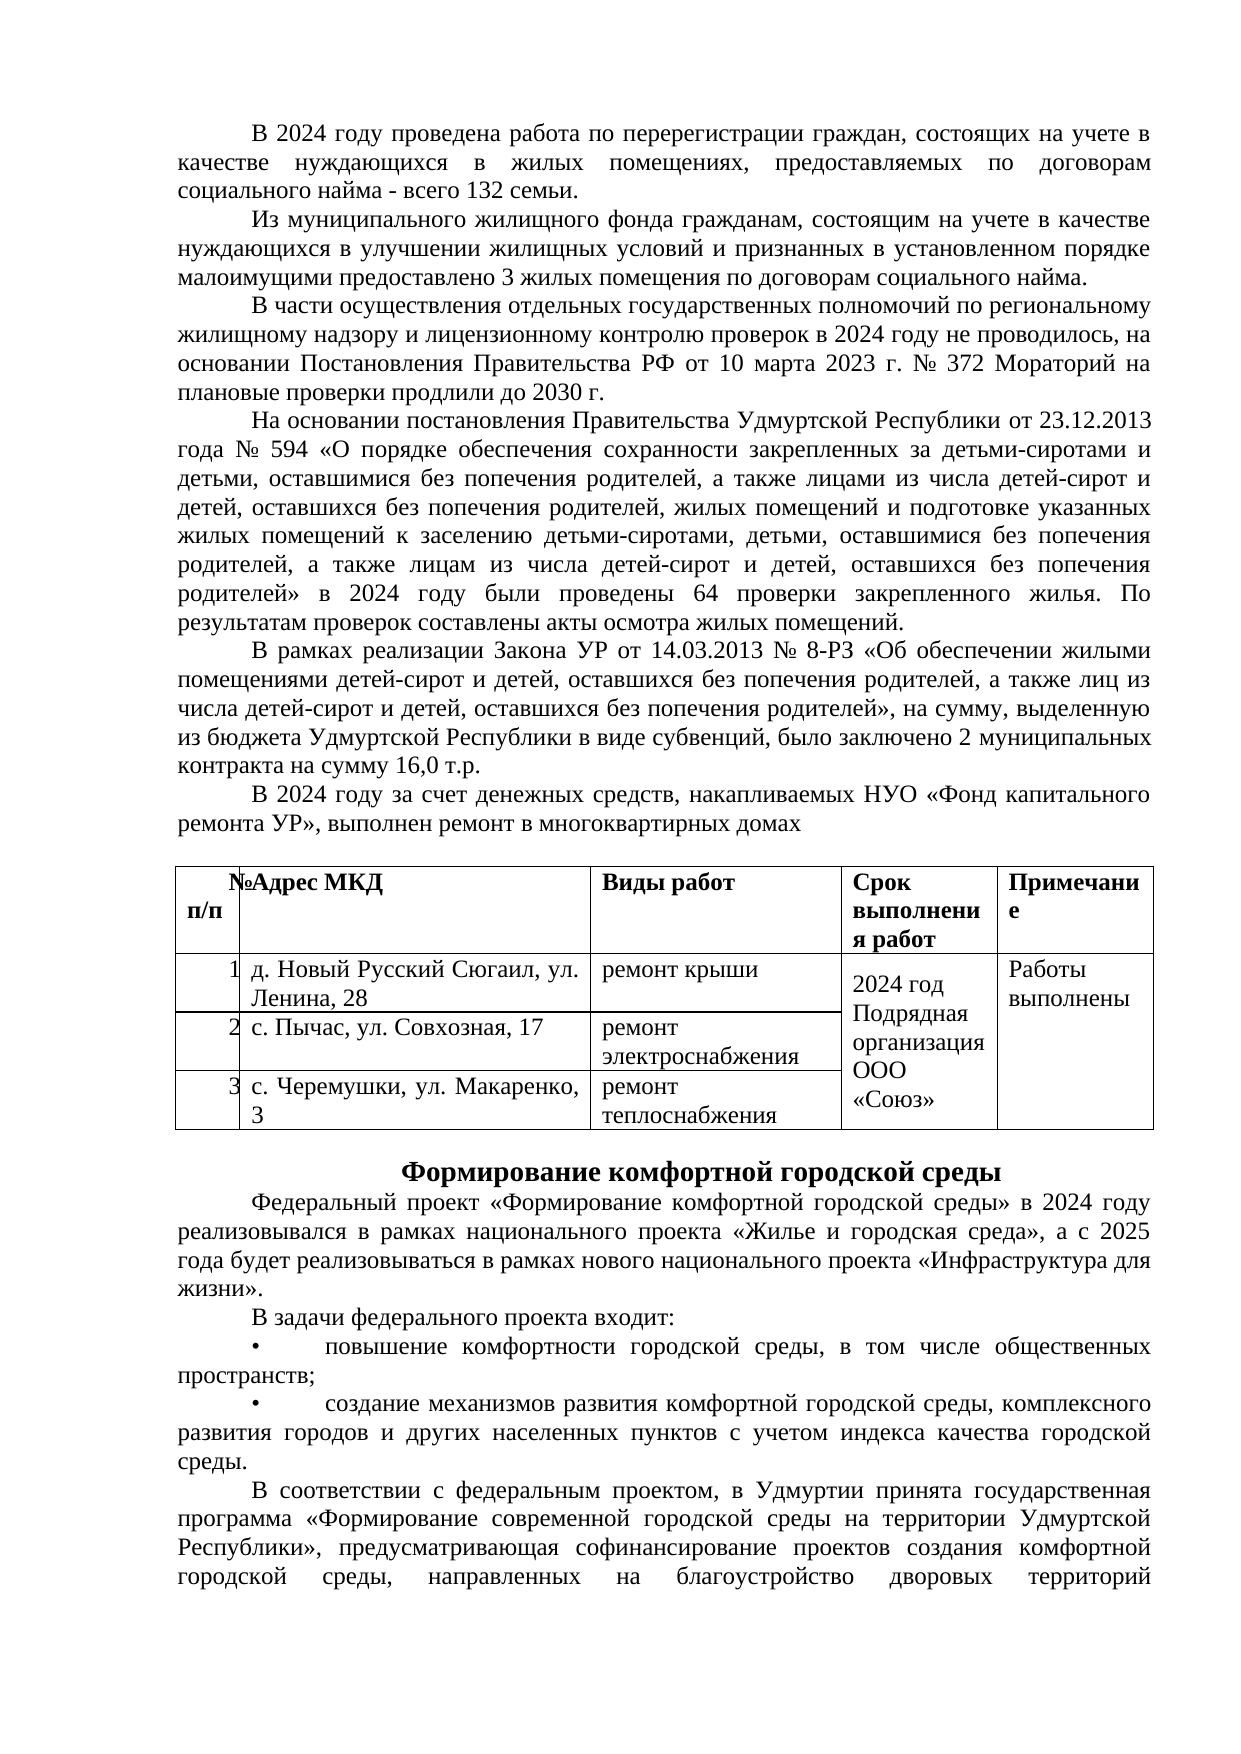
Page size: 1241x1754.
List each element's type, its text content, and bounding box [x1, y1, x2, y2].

table_cell Работы выполнены [998, 954, 1153, 1128]
table_header Адрес МКД [240, 867, 590, 953]
text В задачи федерального проекта входит: [177, 1302, 1152, 1331]
table_cell с. Пычас, ул. Совхозная, 17 [240, 1013, 590, 1070]
table_cell 2 [176, 1013, 239, 1070]
table_cell с. Черемушки, ул. Макаренко, 3 [240, 1071, 590, 1128]
text В части осуществления отдельных государственных полномочий по региональному жилищному надзору и лицензионному контролю проверок в 2024 году не проводилось, на основании Постановления Правительства РФ от 10 марта 2023 г. № 372 Мораторий на плановые проверки продлили до 2030 г. [177, 291, 1152, 406]
text • повышение комфортности городской среды, в том числе общественных пространств; [177, 1331, 1152, 1388]
table_header №п/п [176, 867, 239, 953]
text Федеральный проект «Формирование комфортной городской среды» в 2024 году реализовывался в рамках национального проекта «Жилье и городская среда», а с 2025 года будет реализовываться в рамках нового национального проекта «Инфраструктура для жизни». [177, 1187, 1152, 1302]
text В рамках реализации Закона УР от 14.03.2013 № 8-РЗ «Об обеспечении жилыми помещениями детей-сирот и детей, оставшихся без попечения родителей, а также лиц из числа детей-сирот и детей, оставшихся без попечения родителей», на сумму, выделенную из бюджета Удмуртской Республики в виде субвенций, было заключено 2 муниципальных контракта на сумму 16,0 т.р. [177, 636, 1152, 779]
table_header Примечание [998, 867, 1153, 953]
table_header Виды работ [591, 867, 841, 953]
text В 2024 году за счет денежных средств, накапливаемых НУО «Фонд капитального ремонта УР», выполнен ремонт в многоквартирных домах [177, 779, 1152, 837]
table_cell 3 [176, 1071, 239, 1128]
table_header Срок выполнения работ [842, 867, 997, 953]
table_cell 1 [176, 954, 239, 1011]
table_cell 2024 год Подрядная организация ООО «Союз» [842, 954, 997, 1128]
text В 2024 году проведена работа по перерегистрации граждан, состоящих на учете в качестве нуждающихся в жилых помещениях, предоставляемых по договорам социального найма - всего 132 семьи. [177, 118, 1152, 204]
text Из муниципального жилищного фонда гражданам, состоящим на учете в качестве нуждающихся в улучшении жилищных условий и признанных в установленном порядке малоимущими предоставлено 3 жилых помещения по договорам социального найма. [177, 204, 1152, 291]
text На основании постановления Правительства Удмуртской Республики от 23.12.2013 года № 594 «О порядке обеспечения сохранности закрепленных за детьми-сиротами и детьми, оставшимися без попечения родителей, а также лицами из числа детей-сирот и детей, оставшихся без попечения родителей, жилых помещений и подготовке указанных жилых помещений к заселению детьми-сиротами, детьми, оставшимися без попечения родителей, а также лицам из числа детей-сирот и детей, оставшихся без попечения родителей» в 2024 году были проведены 64 проверки закрепленного жилья. По результатам проверок составлены акты осмотра жилых помещений. [177, 406, 1152, 636]
table_cell ремонт теплоснабжения [591, 1071, 841, 1128]
text • создание механизмов развития комфортной городской среды, комплексного развития городов и других населенных пунктов с учетом индекса качества городской среды. [177, 1388, 1152, 1475]
text Формирование комфортной городской среды [177, 1154, 1152, 1187]
table_cell д. Новый Русский Сюгаил, ул. Ленина, 28 [240, 954, 590, 1011]
table_cell ремонт электроснабжения [591, 1013, 841, 1070]
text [177, 1475, 1152, 1590]
table_cell ремонт крыши [591, 954, 841, 1011]
